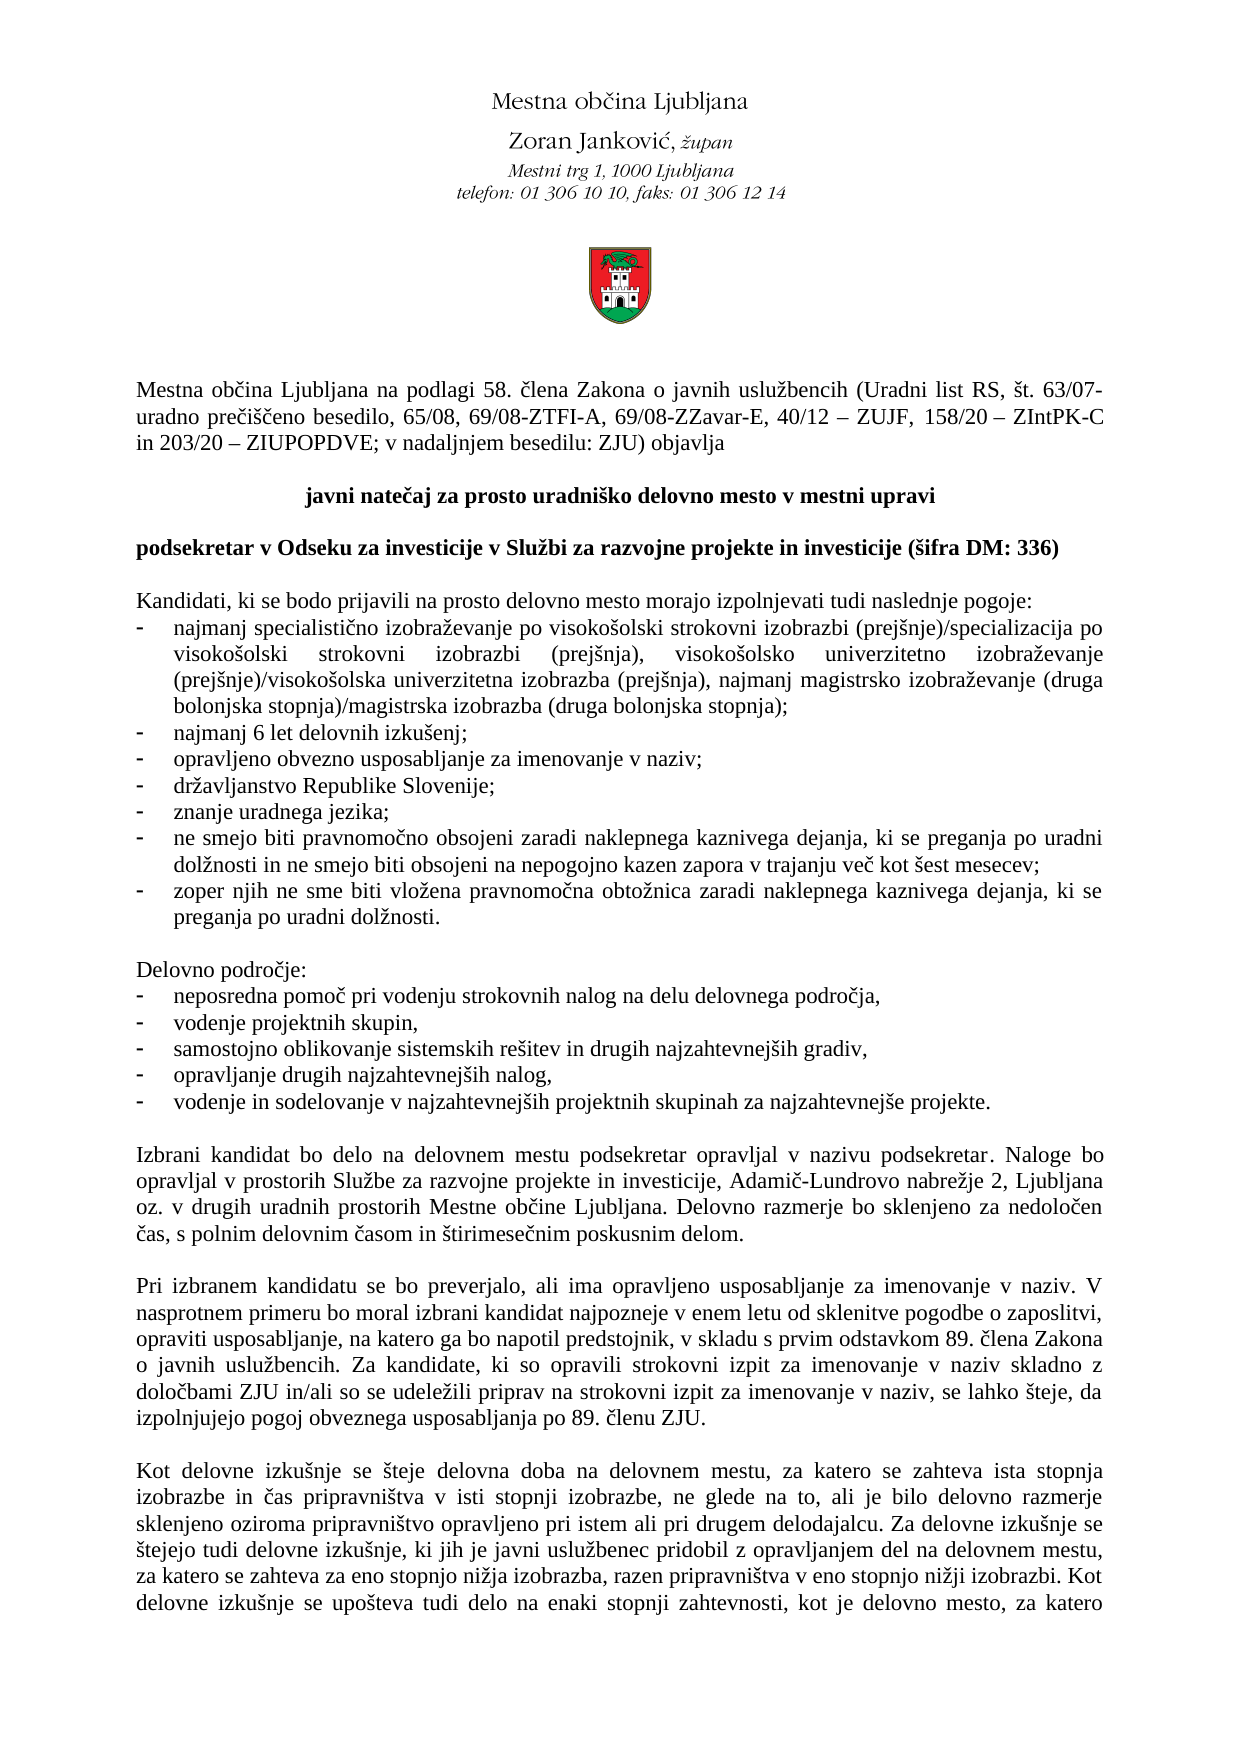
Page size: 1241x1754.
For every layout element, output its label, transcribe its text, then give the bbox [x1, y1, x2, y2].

list državljanstvo Republike Slovenije; [136, 772, 1104, 798]
list zoper njih ne sme biti vložena pravnomočna obtožnica zaradi naklepnega kaznivega dejanja, ki se preganja po uradni dolžnosti. [136, 877, 1104, 930]
list najmanj 6 let delovnih izkušenj; [136, 719, 1104, 745]
text javni natečaj za prosto uradniško delovno mesto v mestni upravi [136, 482, 1104, 508]
text Delovno področje: [136, 956, 1104, 982]
text Izbrani kandidat bo delo na delovnem mestu podsekretar opravljal v nazivu podsekretar. Naloge bo opravljal v prostorih Službe za razvojne projekte in investicije, Adamič-Lundrovo nabrežje 2, Ljubljana oz. v drugih uradnih prostorih Mestne občine Ljubljana. Delovno razmerje bo sklenjeno za nedoločen čas, s polnim delovnim časom in štirimesečnim poskusnim delom. [136, 1141, 1104, 1246]
list ne smejo biti pravnomočno obsojeni zaradi naklepnega kaznivega dejanja, ki se preganja po uradni dolžnosti in ne smejo biti obsojeni na nepogojno kazen zapora v trajanju več kot šest mesecev; [136, 824, 1104, 877]
list opravljanje drugih najzahtevnejših nalog, [136, 1062, 1104, 1088]
list vodenje projektnih skupin, [136, 1009, 1104, 1035]
list neposredna pomoč pri vodenju strokovnih nalog na delu delovnega področja, [136, 982, 1104, 1009]
text Pri izbranem kandidatu se bo preverjalo, ali ima opravljeno usposabljanje za imenovanje v naziv. V nasprotnem primeru bo moral izbrani kandidat najpozneje v enem letu od sklenitve pogodbe o zaposlitvi, opraviti usposabljanje, na katero ga bo napotil predstojnik, v skladu s prvim odstavkom 89. člena Zakona o javnih uslužbencih. Za kandidate, ki so opravili strokovni izpit za imenovanje v naziv skladno z določbami ZJU in/ali so se udeležili priprav na strokovni izpit za imenovanje v naziv, se lahko šteje, da izpolnjujejo pogoj obveznega usposabljanja po 89. členu ZJU. [136, 1272, 1104, 1431]
list znanje uradnega jezika; [136, 798, 1104, 824]
text Mestna občina Ljubljana na podlagi 58. člena Zakona o javnih uslužbencih (Uradni list RS, št. 63/07-uradno prečiščeno besedilo, 65/08, 69/08-ZTFI-A, 69/08-ZZavar-E, 40/12 – ZUJF, 158/20 – ZIntPK-C in 203/20 – ZIUPOPDVE; v nadaljnjem besedilu: ZJU) objavlja [136, 376, 1104, 455]
picture [455, 88, 786, 324]
list najmanj specialistično izobraževanje po visokošolski strokovni izobrazbi (prejšnje)/specializacija po visokošolski strokovni izobrazbi (prejšnja), visokošolsko univerzitetno izobraževanje (prejšnje)/visokošolska univerzitetna izobrazba (prejšnja), najmanj magistrsko izobraževanje (druga bolonjska stopnja)/magistrska izobrazba (druga bolonjska stopnja); [136, 613, 1104, 719]
text Kandidati, ki se bodo prijavili na prosto delovno mesto morajo izpolnjevati tudi naslednje pogoje: [136, 587, 1104, 613]
list opravljeno obvezno usposabljanje za imenovanje v naziv; [136, 745, 1104, 772]
list samostojno oblikovanje sistemskih rešitev in drugih najzahtevnejših gradiv, [136, 1035, 1104, 1062]
text podsekretar v Odseku za investicije v Službi za razvojne projekte in investicije (šifra DM: 336) [136, 534, 1104, 561]
list vodenje in sodelovanje v najzahtevnejših projektnih skupinah za najzahtevnejše projekte. [136, 1088, 1104, 1114]
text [136, 1457, 1104, 1615]
